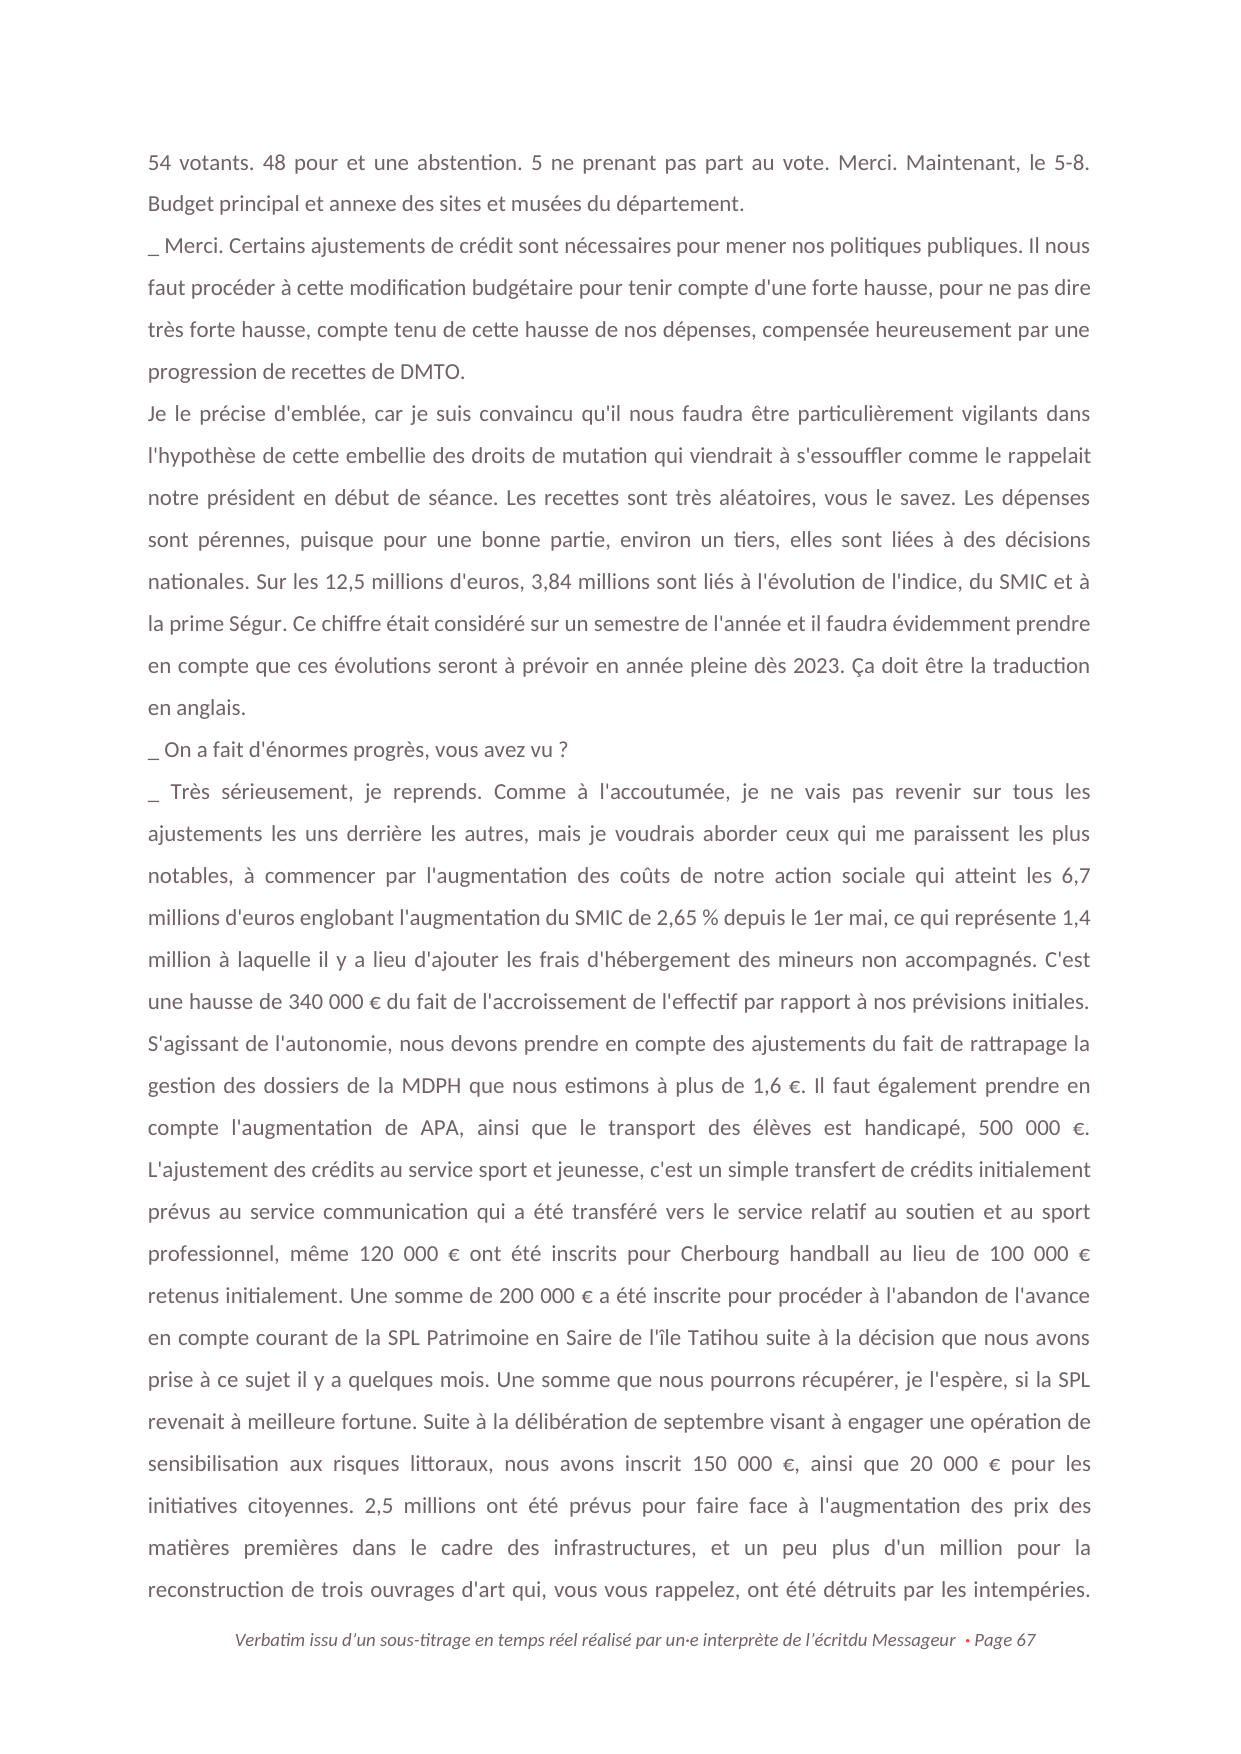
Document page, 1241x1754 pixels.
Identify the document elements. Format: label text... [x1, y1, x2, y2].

text _ On a fait d'énormes progrès, vous avez vu ? [148, 735, 1093, 763]
text _ Merci. Certains ajustements de crédit sont nécessaires pour mener nos politiques publiques. Il nous faut procéder à cette modification budgétaire pour tenir compte d'une forte hausse, pour ne pas dire très forte hausse, compte tenu de cette hausse de nos dépenses, compensée heureusement par une progression de recettes de DMTO. [148, 232, 1093, 386]
text Je le précise d'emblée, car je suis convaincu qu'il nous faudra être particulièrement vigilants dans l'hypothèse de cette embellie des droits de mutation qui viendrait à s'essouffler comme le rappelait notre président en début de séance. Les recettes sont très aléatoires, vous le savez. Les dépenses sont pérennes, puisque pour une bonne partie, environ un tiers, elles sont liées à des décisions nationales. Sur les 12,5 millions d'euros, 3,84 millions sont liés à l'évolution de l'indice, du SMIC et à la prime Ségur. Ce chiffre était considéré sur un semestre de l'année et il faudra évidemment prendre en compte que ces évolutions seront à prévoir en année pleine dès 2023. Ça doit être la traduction en anglais. [148, 399, 1093, 721]
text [148, 777, 1093, 1603]
text 54 votants. 48 pour et une abstention. 5 ne prenant pas part au vote. Merci. Maintenant, le 5-8. Budget principal et annexe des sites et musées du département. [148, 148, 1093, 218]
